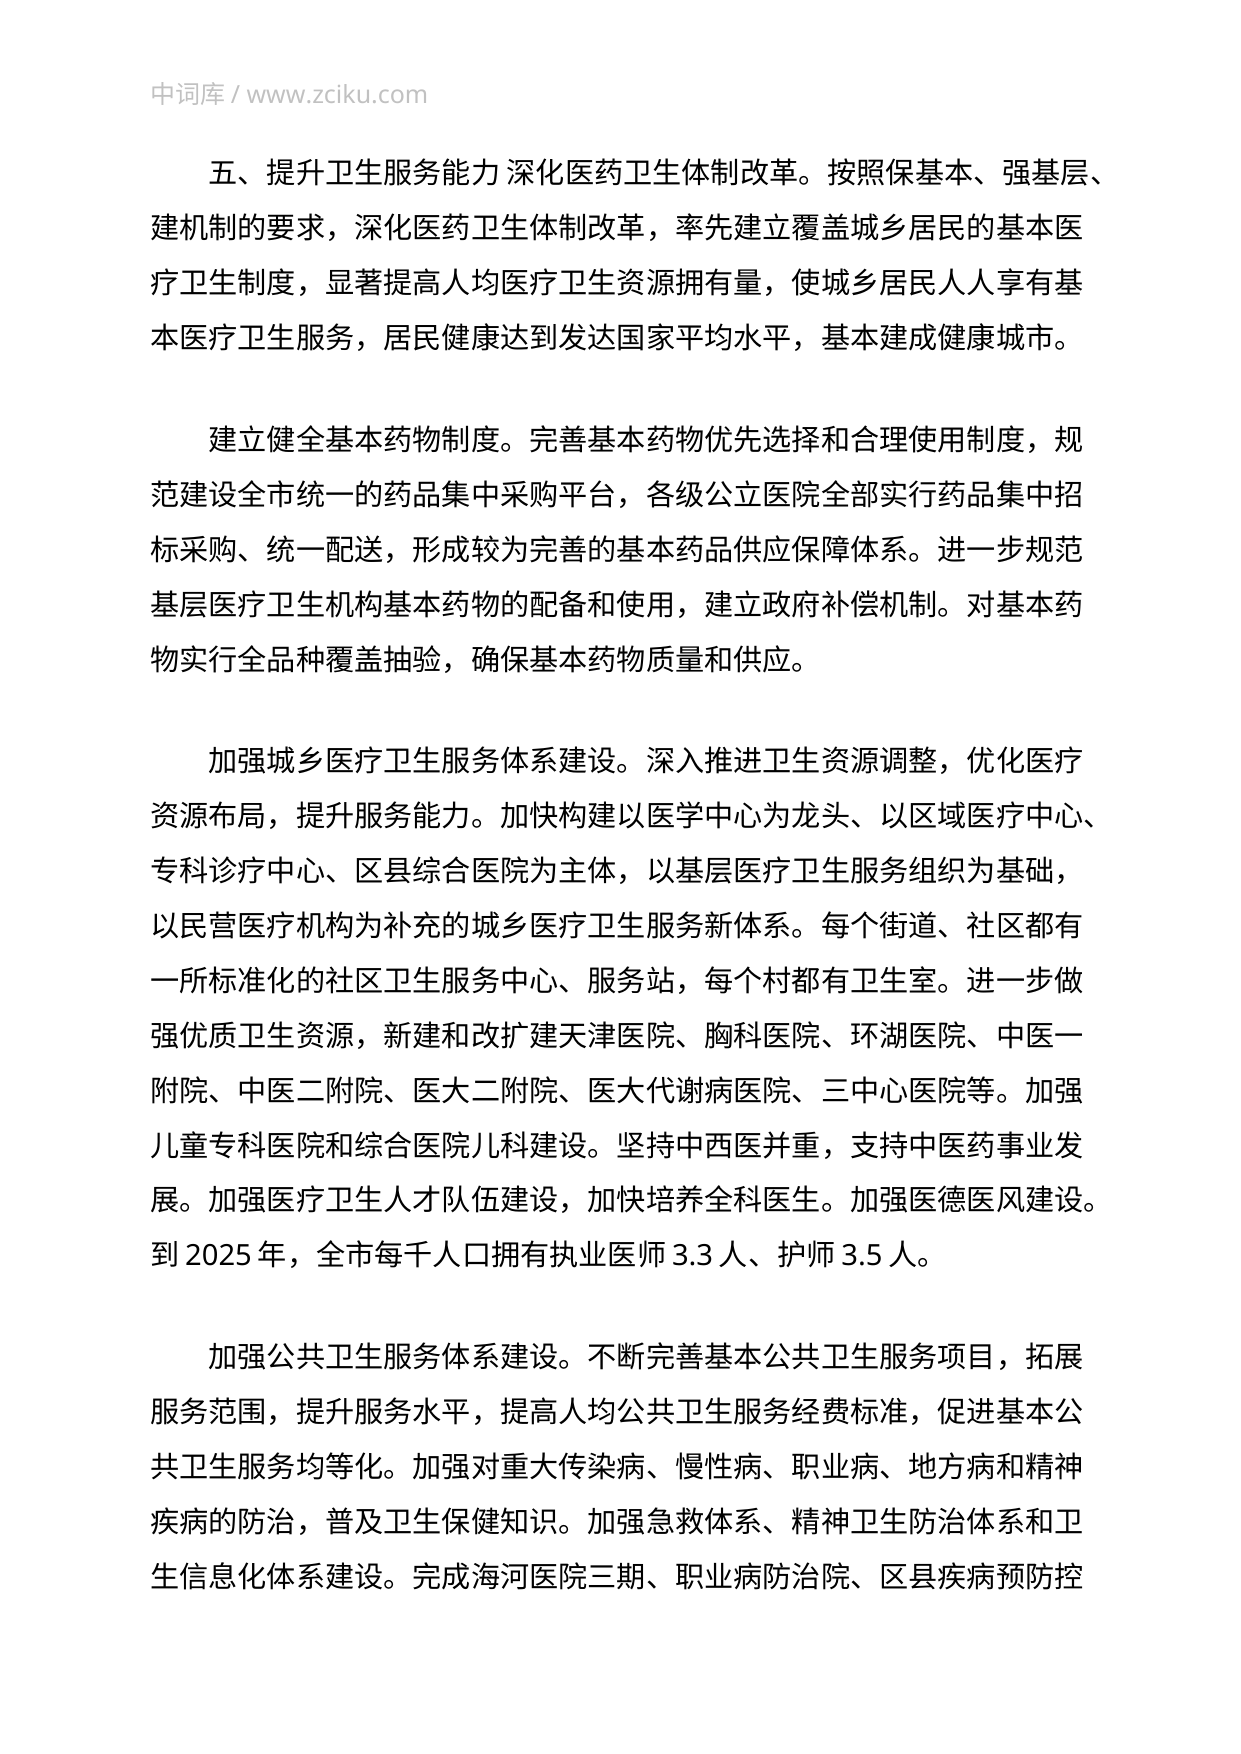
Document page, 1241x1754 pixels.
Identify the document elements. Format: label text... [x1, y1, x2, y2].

text 加强城乡医疗卫生服务体系建设。深入推进卫生资源调整，优化医疗资源布局，提升服务能力。加快构建以医学中心为龙头、以区域医疗中心、专科诊疗中心、区县综合医院为主体，以基层医疗卫生服务组织为基础，以民营医疗机构为补充的城乡医疗卫生服务新体系。每个街道、社区都有一所标准化的社区卫生服务中心、服务站，每个村都有卫生室。进一步做强优质卫生资源，新建和改扩建天津医院、胸科医院、环湖医院、中医一附院、中医二附院、医大二附院、医大代谢病医院、三中心医院等。加强儿童专科医院和综合医院儿科建设。坚持中西医并重，支持中医药事业发展。加强医疗卫生人才队伍建设，加快培养全科医生。加强医德医风建设。到2025年，全市每千人口拥有执业医师3.3人、护师3.5人。 [150, 738, 1090, 1274]
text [150, 1334, 1090, 1596]
text 五、提升卫生服务能力 深化医药卫生体制改革。按照保基本、强基层、建机制的要求，深化医药卫生体制改革，率先建立覆盖城乡居民的基本医疗卫生制度，显著提高人均医疗卫生资源拥有量，使城乡居民人人享有基本医疗卫生服务，居民健康达到发达国家平均水平，基本建成健康城市。 [150, 150, 1090, 357]
text 建立健全基本药物制度。完善基本药物优先选择和合理使用制度，规范建设全市统一的药品集中采购平台，各级公立医院全部实行药品集中招标采购、统一配送，形成较为完善的基本药品供应保障体系。进一步规范基层医疗卫生机构基本药物的配备和使用，建立政府补偿机制。对基本药物实行全品种覆盖抽验，确保基本药物质量和供应。 [150, 416, 1090, 678]
